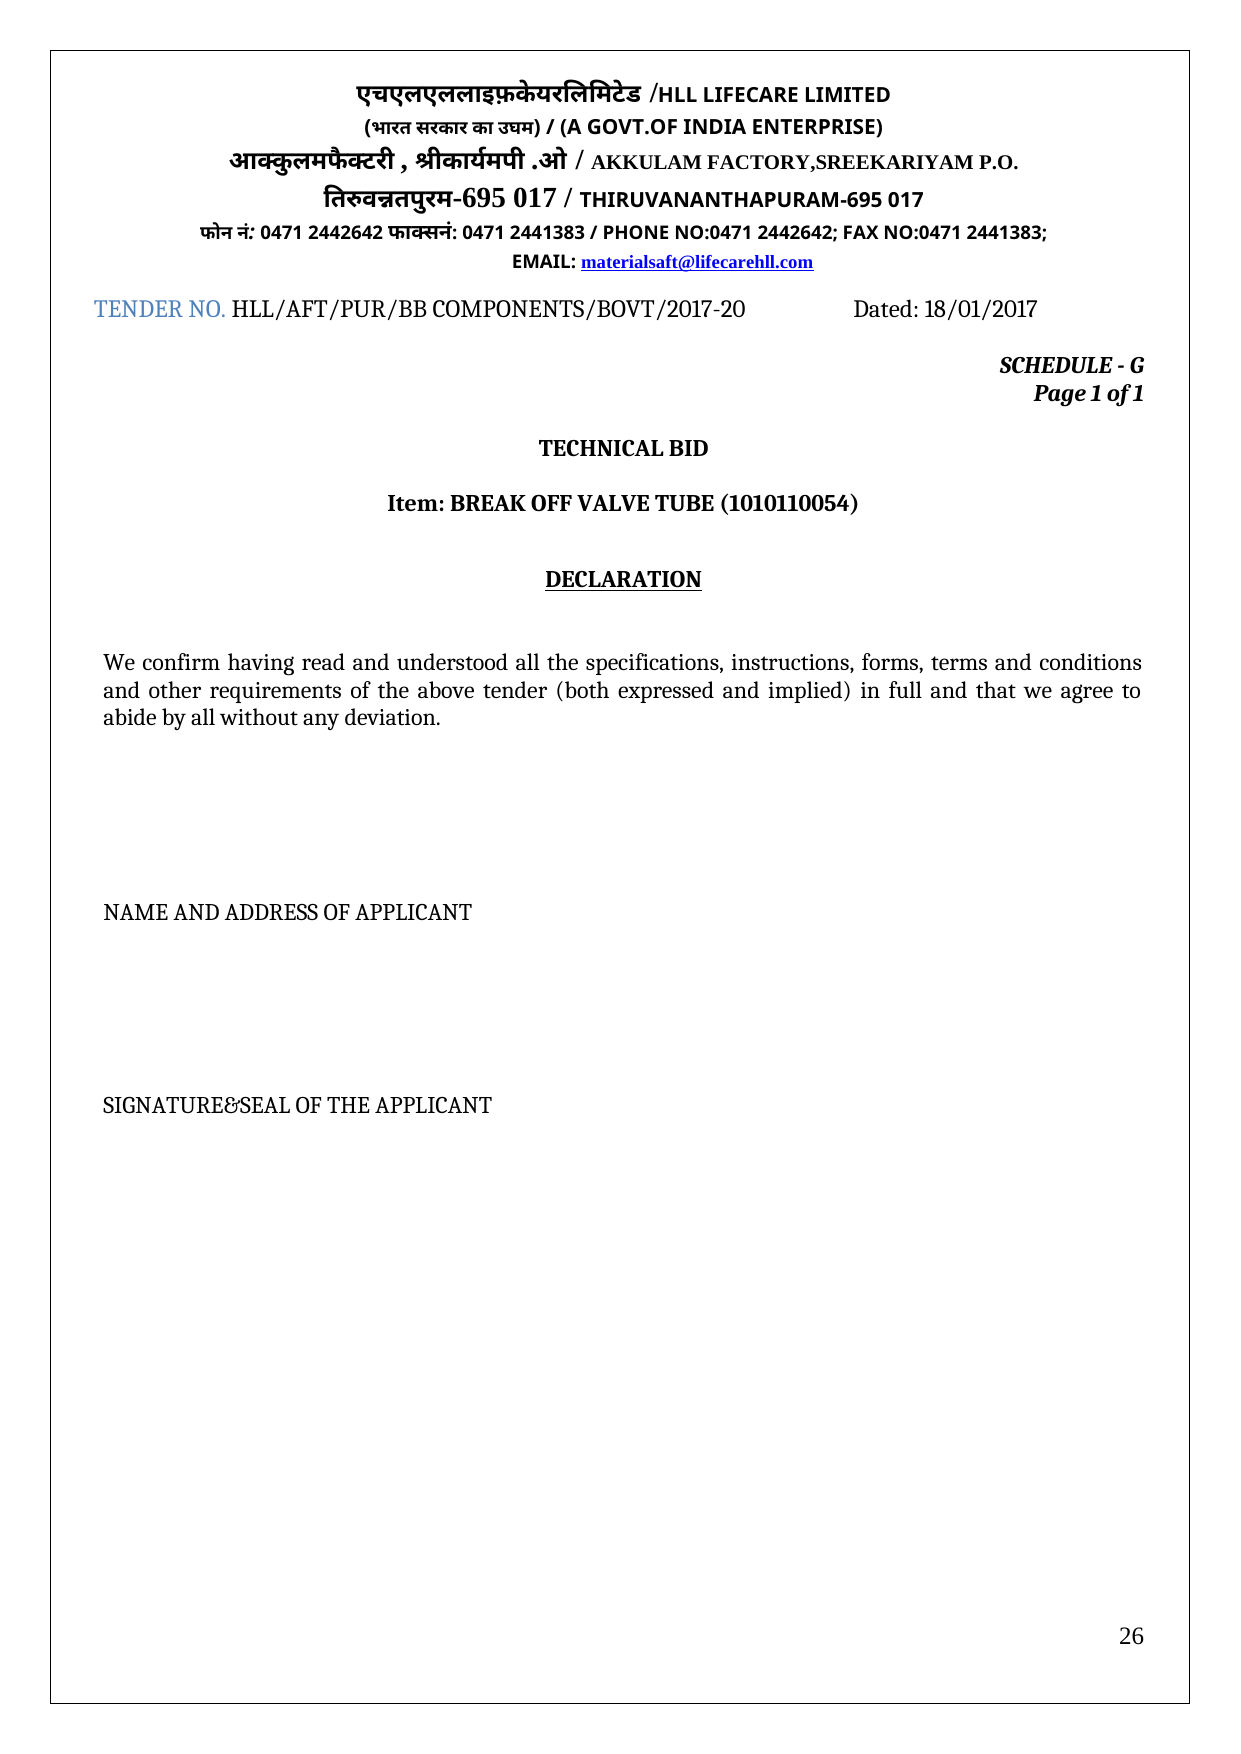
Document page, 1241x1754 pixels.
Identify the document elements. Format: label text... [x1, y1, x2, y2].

text TECHNICAL BID [103, 435, 1144, 463]
text We confirm having read and understood all the specifications, instructions, forms, terms and conditions and other requirements of the above tender (both expressed and implied) in full and that we agree to abide by all without any deviation. [103, 649, 1144, 732]
text NAME AND ADDRESS OF APPLICANT [103, 899, 1144, 926]
text Page 1 of 1 [103, 380, 1144, 407]
text SCHEDULE - G [103, 352, 1144, 380]
text Item: BREAK OFF VALVE TUBE (1010110054) [103, 490, 1144, 518]
text SIGNATURE&SEAL OF THE APPLICANT [103, 1092, 1144, 1119]
subtitle DECLARATION [103, 566, 1144, 594]
